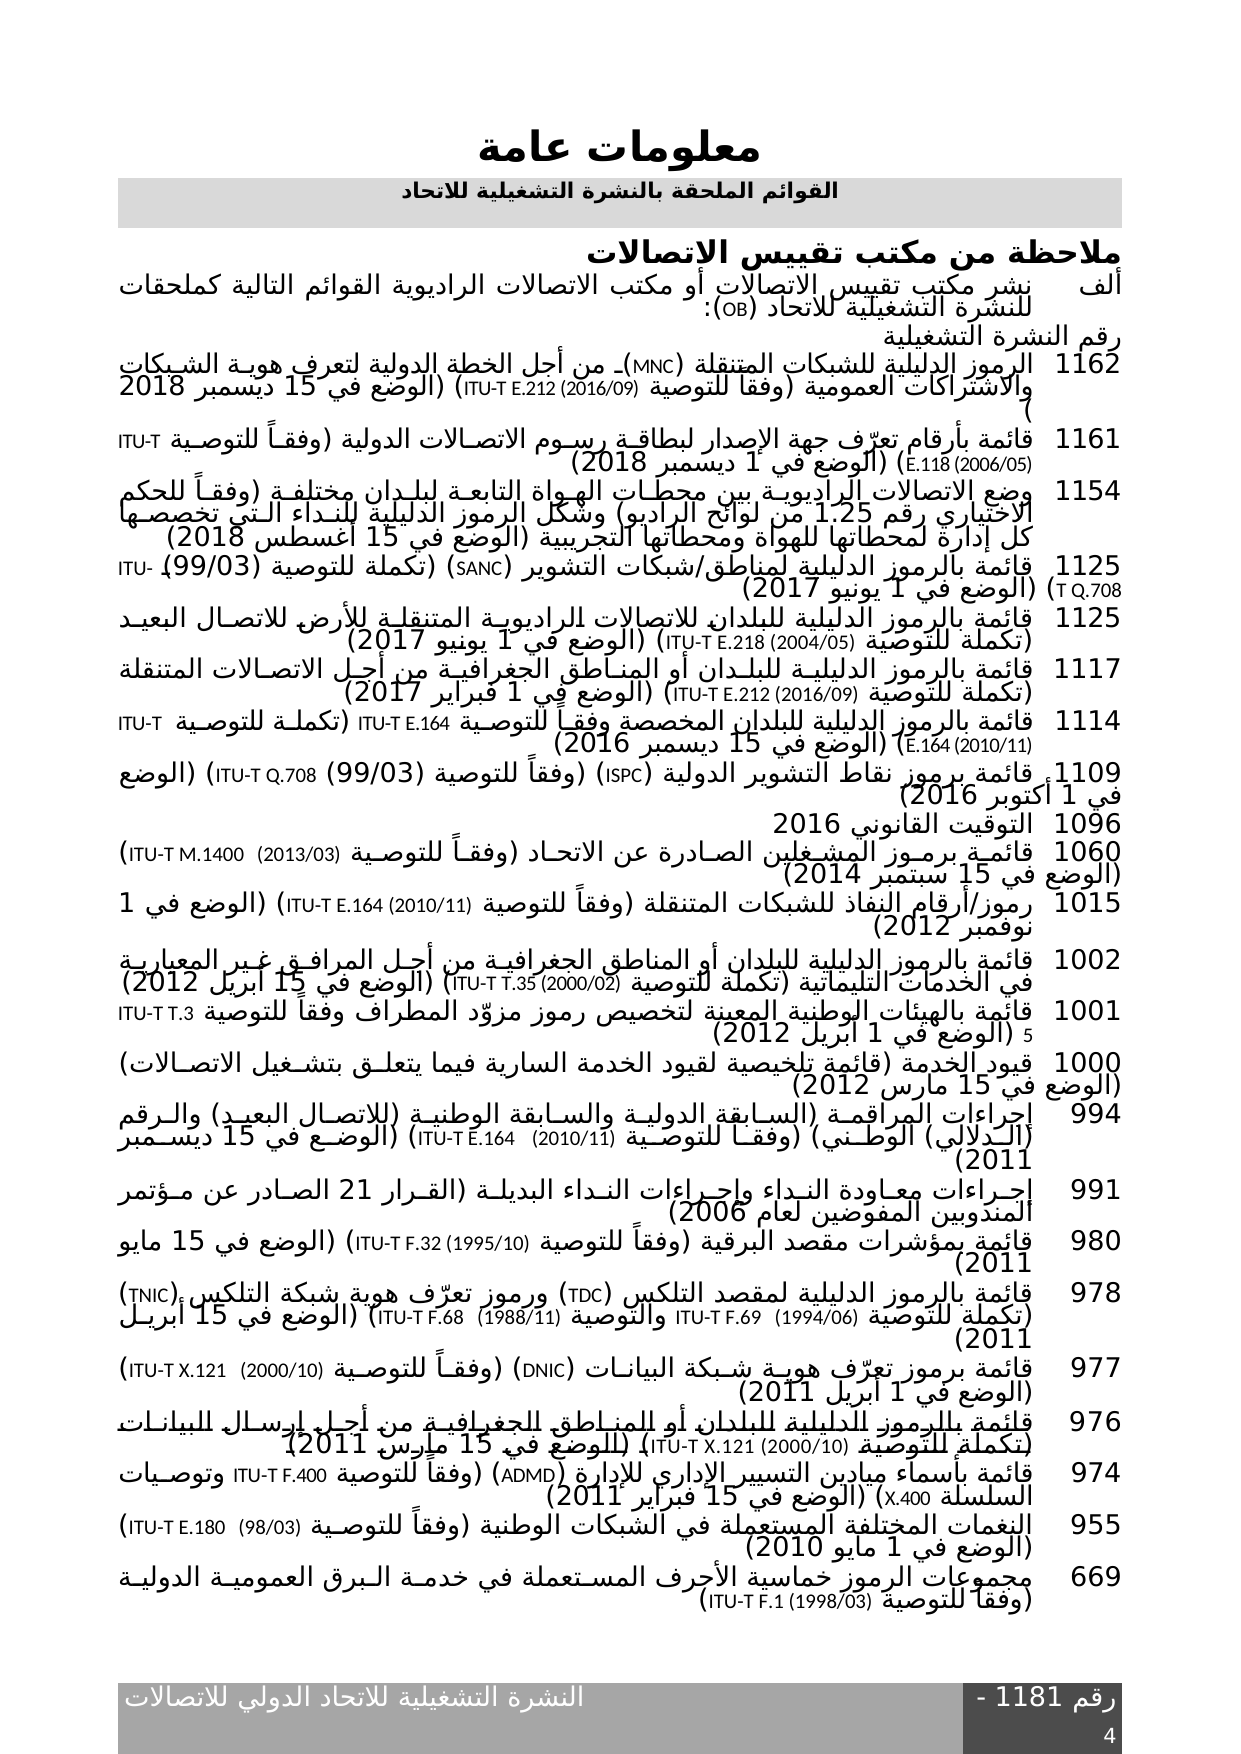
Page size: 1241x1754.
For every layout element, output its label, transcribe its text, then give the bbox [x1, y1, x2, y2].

text 977 قائمة برموز تعرّف هوية شبكة البيانات (DNIC) (وفقاً للتوصية ITU-T X.121 (2000/10)) (الوضع في 1 أبريل 2011) [118, 1359, 1122, 1408]
text 1114 قائمة بالرموز الدليلية للبلدان المخصصة وفقاً للتوصية ITU-T E.164 (تكملة للتوصية ITU-T E.164 (2010/11)) (الوضع في 15 ديسمبر 2016) [118, 712, 1122, 759]
text 1000 قيود الخدمة (قائمة تلخيصية لقيود الخدمة السارية فيما يتعلق بتشغيل الاتصالات) (الوضع في 15 مارس 2012) [118, 1053, 1122, 1101]
text 1154 وضع الاتصالات الراديوية بين محطات الهواة التابعة لبلدان مختلفة (وفقاً للحكم الاختياري رقم 1.25 من لوائح الراديو) وشكل الرموز الدليلية للنداء التي تخصصها كل إدارة لمحطاتها للهواة ومحطاتها التجريبية (الوضع في 15 أغسطس 2018) [118, 482, 1122, 553]
text 955 النغمات المختلفة المستعملة في الشبكات الوطنية (وفقاً للتوصية ITU-T E.180 (98/03)) (الوضع في 1 مايو 2010) [118, 1516, 1122, 1563]
text رقم النشرة التشغيلية [1011, 327, 1122, 351]
text 1125 قائمة بالرموز الدليلية لمناطق/شبكات التشوير (SANC) (تكملة للتوصية (99/03) ITU-T Q.708) (الوضع في 1 يونيو 2017) [118, 557, 1122, 604]
text 669 مجموعات الرموز خماسية الأحرف المستعملة في خدمة البرق العمومية الدولية (وفقاً للتوصية ITU-T F.1 (1998/03)) [118, 1567, 1122, 1614]
subtitle القوائم الملحقة بالنشرة التشغيلية للاتحاد [118, 178, 1122, 224]
text 1109 قائمة برموز نقاط التشوير الدولية (ISPC) (وفقاً للتوصية (99/03) ITU-T Q.708) (الوضع في 1 أكتوبر 2016) [118, 763, 1122, 811]
text 1001 قائمة بالهيئات الوطنية المعينة لتخصيص رموز مزوّد المطراف وفقاً للتوصية ITU-T T.35 (الوضع في 1 أبريل 2012) [118, 1002, 1122, 1049]
subtitle معلومات عامة [687, 131, 1122, 169]
text ألف نشر مكتب تقييس الاتصالات أو مكتب الاتصالات الراديوية القوائم التالية كملحقات للنشرة التشغيلية للاتحاد (OB): [118, 275, 1122, 323]
text 976 قائمة بالرموز الدليلية للبلدان أو المناطق الجغرافية من أجل إرسال البيانات (تكملة للتوصية ITU-T X.121 (2000/10)) (الوضع في 15 مارس 2011) [118, 1412, 1122, 1460]
text 978 قائمة بالرموز الدليلية لمقصد التلكس (TDC) ورموز تعرّف هوية شبكة التلكس (TNIC) (تكملة للتوصية ITU-T F.69 (1994/06) والتوصية ITU-T F.68 (1988/11)) (الوضع في 15 أبريل 2011) [118, 1283, 1122, 1354]
text 1002 قائمة بالرموز الدليلية للبلدان أو المناطق الجغرافية من أجل المرافق غير المعيارية في الخدمات التليماتية (تكملة للتوصية ITU-T T.35 (2000/02)) (الوضع في 15 أبريل 2012) [118, 946, 1122, 998]
text 1125 قائمة بالرموز الدليلية للبلدان للاتصالات الراديوية المتنقلة للأرض للاتصال البعيد (تكملة للتوصية ITU-T E.218 (2004/05)) (الوضع في 1 يونيو 2017) [118, 608, 1122, 656]
text 991 إجراءات معاودة النداء وإجراءات النداء البديلة (القرار 21 الصادر عن مؤتمر المندوبين المفوضين لعام 2006) [118, 1180, 1122, 1228]
text 1117 قائمة بالرموز الدليلية للبلدان أو المناطق الجغرافية من أجل الاتصالات المتنقلة (تكملة للتوصية ITU-T E.212 (2016/09)) (الوضع في 1 فبراير 2017) [118, 660, 1122, 707]
text ملاحظة من مكتب تقييس الاتصالات [118, 241, 1122, 269]
text رقم النشرة التشغيلية [118, 327, 1056, 351]
text 994 إجراءات المراقمة (السابقة الدولية والسابقة الوطنية (للاتصال البعيد) والرقم (الدلالي) الوطني) (وفقاً للتوصية ITU-T E.164 (2010/11)) (الوضع في 15 ديسمبر 2011) [118, 1105, 1122, 1176]
text 1162 الرموز الدليلية للشبكات المتنقلة (MNC) من أجل الخطة الدولية لتعرف هوية الشبكات والاشتراكات العمومية (وفقاً للتوصية ITU-T E.212 (2016/09)) (الوضع في 15 ديسمبر 2018) [118, 355, 1122, 426]
text 974 قائمة بأسماء ميادين التسيير الإداري للإدارة (ADMD) (وفقاً للتوصية ITU-T F.400 وتوصيات السلسلة X.400) (الوضع في 15 فبراير 2011) [118, 1464, 1122, 1511]
text 1060 قائمة برموز المشغلين الصادرة عن الاتحاد (وفقاً للتوصية ITU-T M.1400 (2013/03)) (الوضع في 15 سبتمبر 2014) [118, 842, 1122, 890]
text 1161 قائمة بأرقام تعرّف جهة الإصدار لبطاقة رسوم الاتصالات الدولية (وفقاً للتوصية ITU-T E.118 (2006/05)) (الوضع في 1 ديسمبر 2018) [118, 430, 1122, 477]
text 1096 التوقيت القانوني 2016 [118, 815, 1020, 838]
text 1015 رموز/أرقام النفاذ للشبكات المتنقلة (وفقاً للتوصية ITU-T E.164 (2010/11)) (الوضع في 1 نوفمبر 2012) [118, 894, 1122, 941]
text 980 قائمة بمؤشرات مقصد البرقية (وفقاً للتوصية ITU-T F.32 (1995/10)) (الوضع في 15 مايو 2011) [118, 1232, 1122, 1279]
text 1096 التوقيت القانوني 2016 [1003, 815, 1122, 838]
subtitle معلومات عامة [118, 131, 701, 169]
